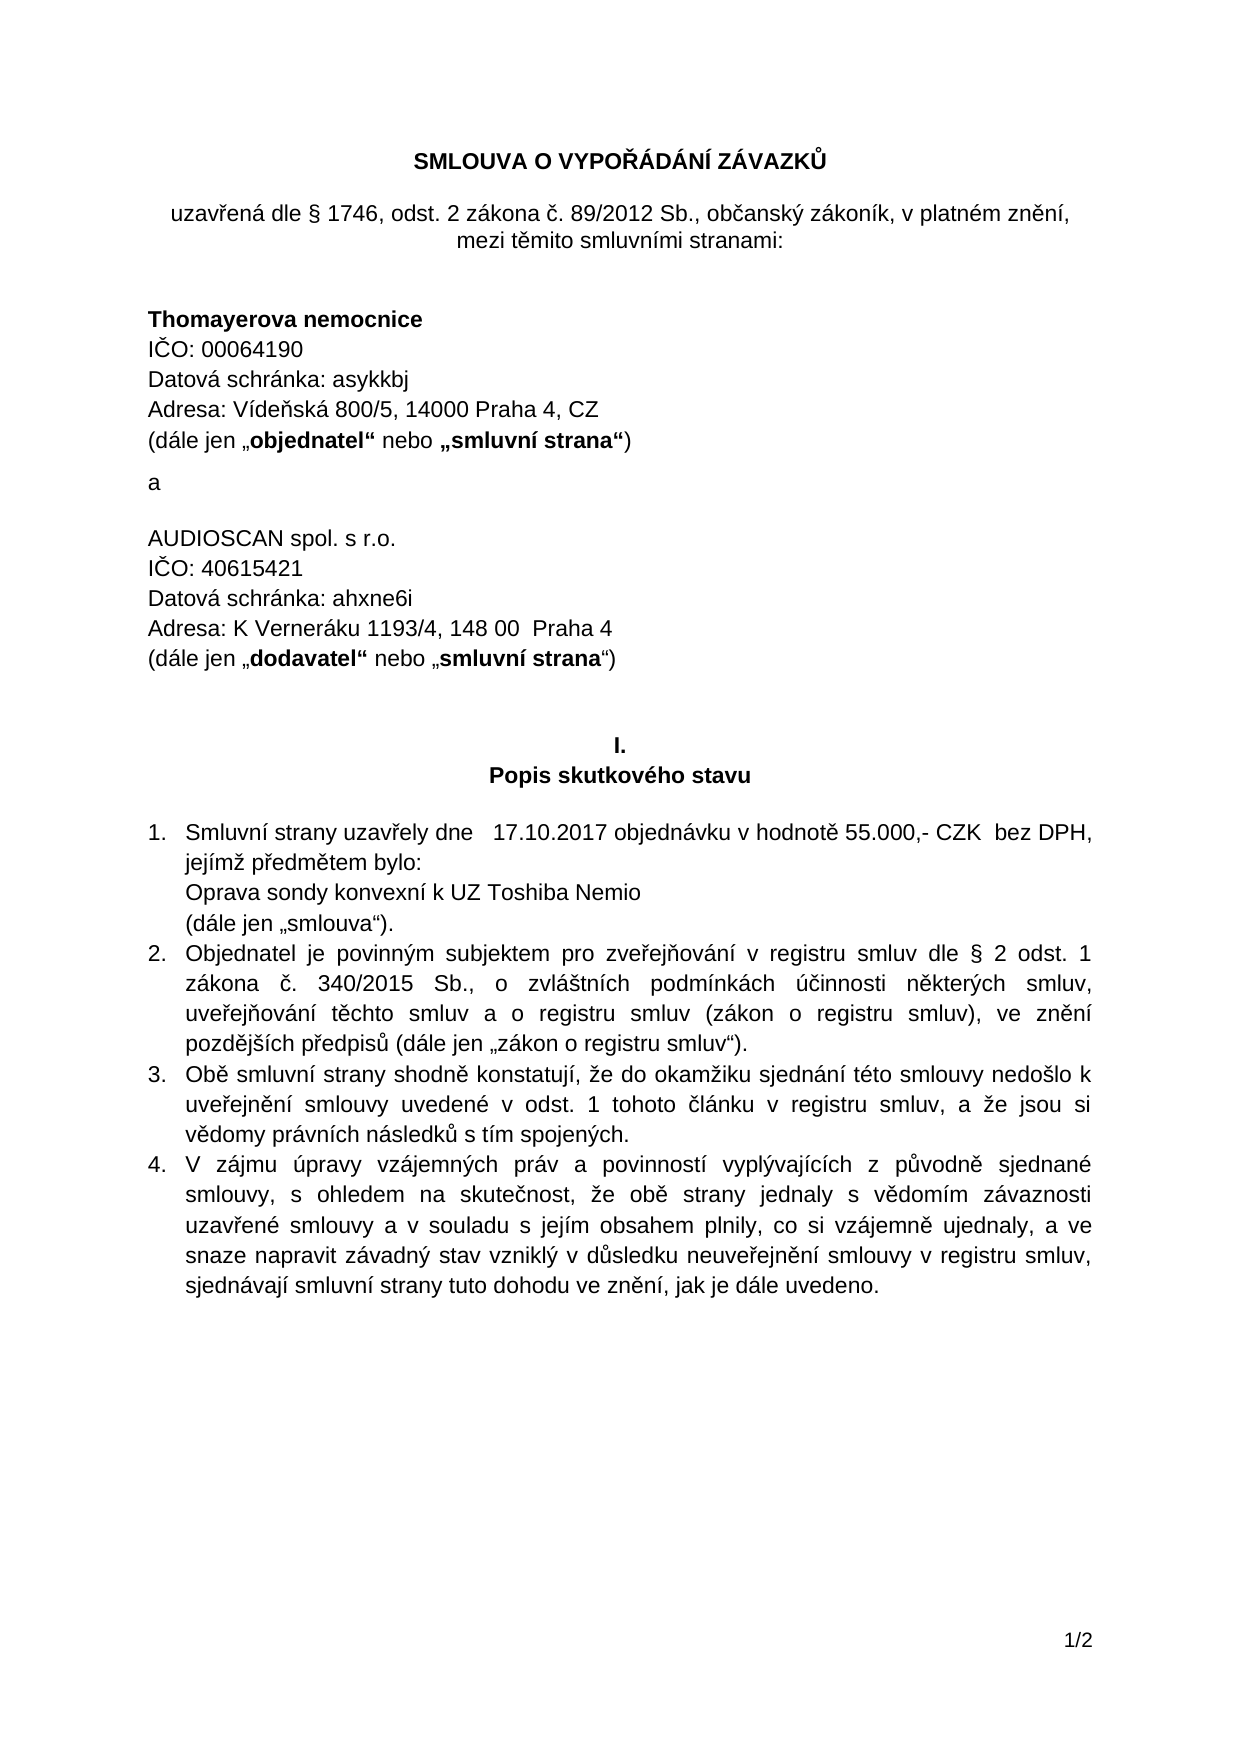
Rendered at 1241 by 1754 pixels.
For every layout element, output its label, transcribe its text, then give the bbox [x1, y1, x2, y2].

list Obě smluvní strany shodně konstatují, že do okamžiku sjednání této smlouvy nedošlo k uveřejnění smlouvy uvedené v odst. 1 tohoto článku v registru smluv, a že jsou si vědomy právních následků s tím spojených. [148, 1061, 1093, 1147]
text Adresa: Vídeňská 800/5, 14000 Praha 4, CZ [148, 396, 1093, 423]
text (dále jen „dodavatel“ nebo „smluvní strana“) [148, 645, 1093, 672]
text uzavřená dle § 1746, odst. 2 zákona č. 89/2012 Sb., občanský zákoník, v platném znění, mezi těmito smluvními stranami: [148, 200, 1093, 253]
list Smluvní strany uzavřely dne 17.10.2017 objednávku v hodnotě 55.000,- CZK bez DPH, jejímž předmětem bylo: [148, 819, 1093, 875]
text Adresa: K Verneráku 1193/4, 148 00 Praha 4 [148, 615, 1093, 641]
title Smlouva o vypořádání závazků [148, 148, 1093, 174]
text I. [148, 732, 1093, 758]
list Oprava sondy konvexní k UZ Toshiba Nemio [185, 879, 1093, 906]
list (dále jen „smlouva“). [185, 909, 1093, 936]
text AUDIOSCAN spol. s r.o. [148, 524, 1093, 551]
text Popis skutkového stavu [148, 762, 1093, 789]
text (dále jen „objednatel“ nebo „smluvní strana“) [148, 427, 1093, 453]
text Datová schránka: asykkbj [148, 366, 1093, 392]
list V zájmu úpravy vzájemných práv a povinností vyplývajících z původně sjednané smlouvy, s ohledem na skutečnost, že obě strany jednaly s vědomím závaznosti uzavřené smlouvy a v souladu s jejím obsahem plnily, co si vzájemně ujednaly, a ve snaze napravit závadný stav vzniklý v důsledku neuveřejnění smlouvy v registru smluv, sjednávají smluvní strany tuto dohodu ve znění, jak je dále uvedeno. [148, 1151, 1093, 1298]
text IČO: 00064190 [148, 336, 1093, 362]
list Objednatel je povinným subjektem pro zveřejňování v registru smluv dle § 2 odst. 1 zákona č. 340/2015 Sb., o zvláštních podmínkách účinnosti některých smluv, uveřejňování těchto smluv a o registru smluv (zákon o registru smluv), ve znění pozdějších předpisů (dále jen „zákon o registru smluv“). [148, 940, 1093, 1057]
text Thomayerova nemocnice [148, 306, 1093, 332]
text IČO: 40615421 [148, 555, 1093, 581]
text a [148, 469, 1093, 496]
text Datová schránka: ahxne6i [148, 585, 1093, 611]
